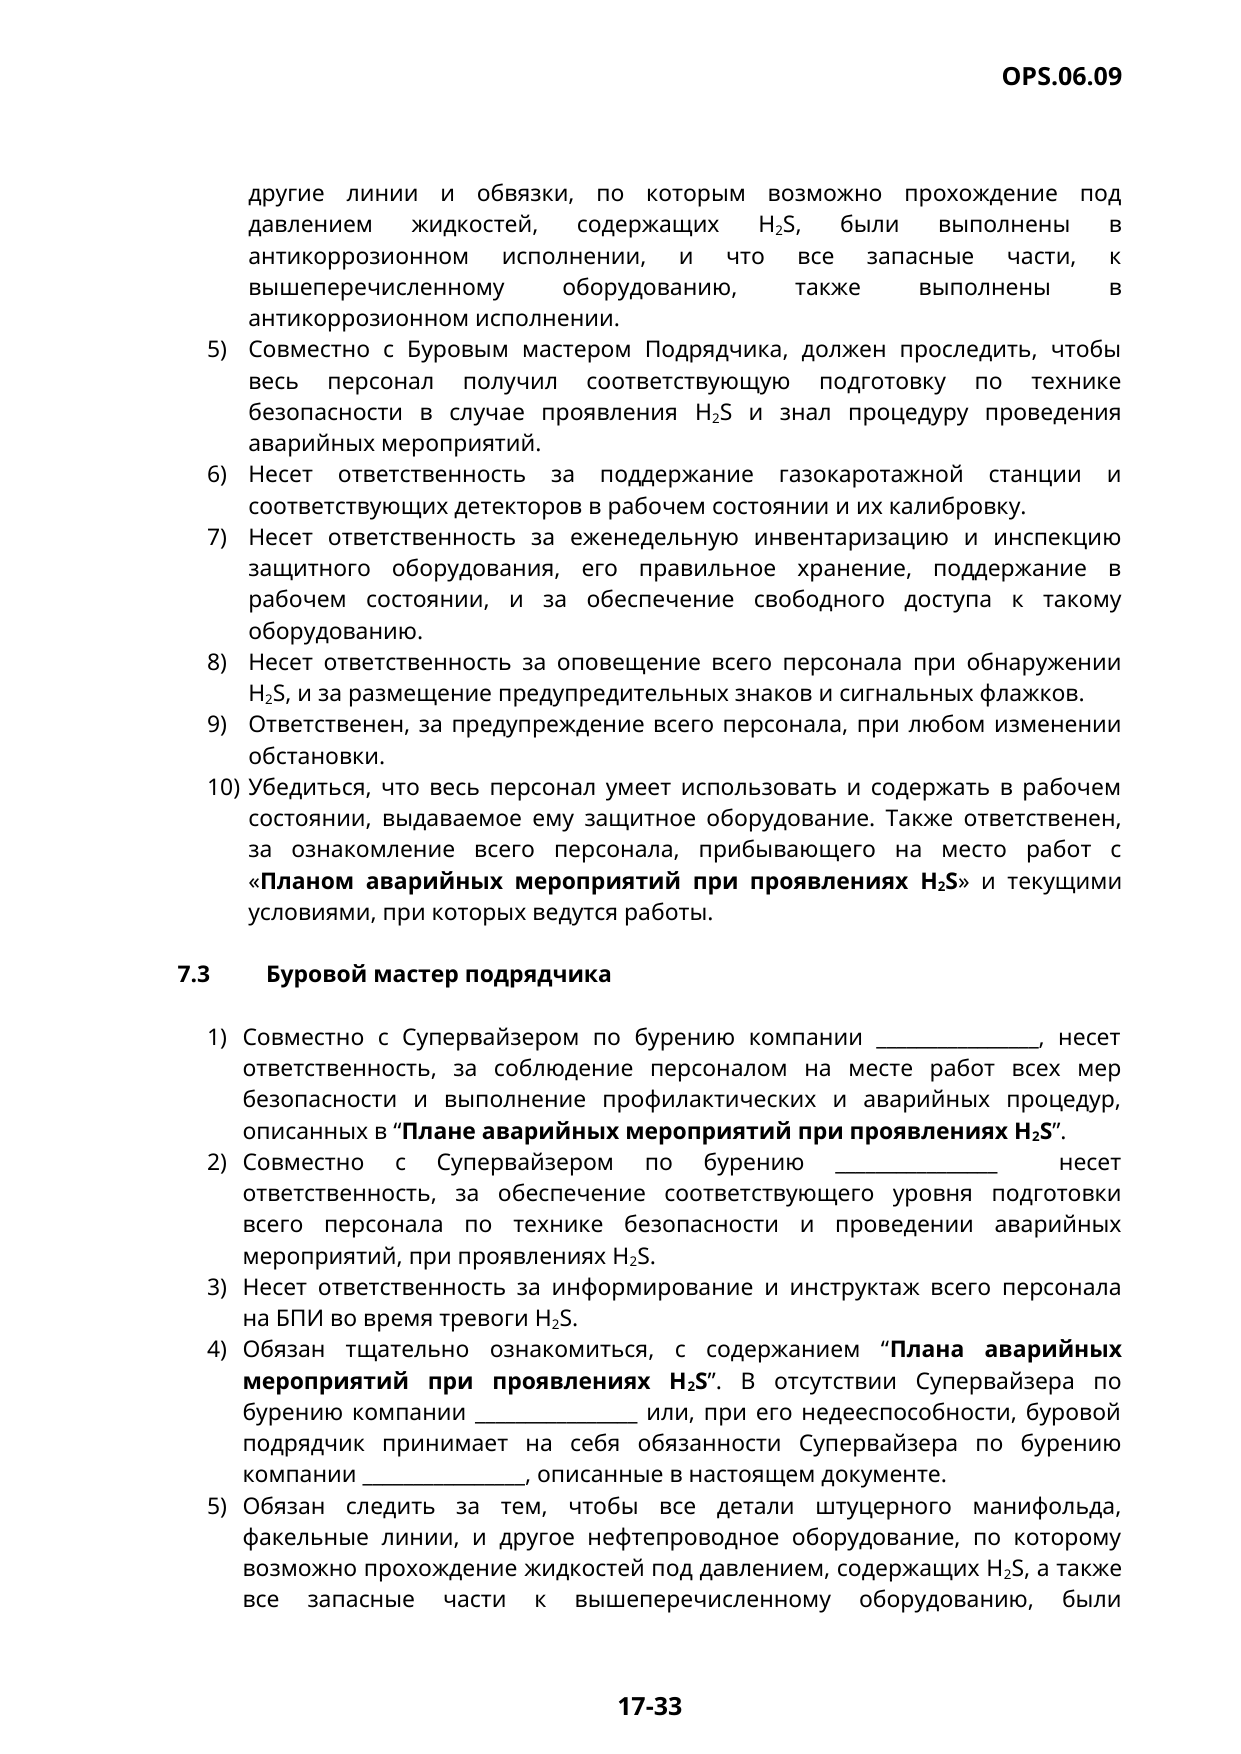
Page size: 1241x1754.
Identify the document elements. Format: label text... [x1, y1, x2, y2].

list Совместно с Супервайзером по бурению ________________ несет ответственность, за обеспечение соответствующего уровня подготовки всего персонала по технике безопасности и проведении аварийных мероприятий, при проявлениях H2S. [207, 1146, 1122, 1271]
list Несет ответственность за информирование и инструктаж всего персонала на БПИ во время тревоги H2S. [207, 1271, 1122, 1333]
list Ответственен, за предупреждение всего персонала, при любом изменении обстановки. [207, 708, 1122, 771]
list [207, 1490, 1122, 1615]
list Несет ответственность за еженедельную инвентаризацию и инспекцию защитного оборудования, его правильное хранение, поддержание в рабочем состоянии, и за обеспечение свободного доступа к такому оборудованию. [207, 521, 1122, 646]
list Несет ответственность за оповещение всего персонала при обнаружении H2S, и за размещение предупредительных знаков и сигнальных флажков. [207, 646, 1122, 708]
list Несет ответственность за поддержание газокаротажной станции и соответствующих детекторов в рабочем состоянии и их калибровку. [207, 458, 1122, 521]
list Совместно с Буровым мастером Подрядчика, должен проследить, чтобы весь персонал получил соответствующую подготовку по технике безопасности в случае проявления H2S и знал процедуру проведения аварийных мероприятий. [207, 333, 1122, 458]
list Обязан тщательно ознакомиться, с содержанием “Плана аварийных мероприятий при проявлениях H2S”. В отсутствии Супервайзера по бурению компании ________________ или, при его недееспособности, буровой подрядчик принимает на себя обязанности Супервайзера по бурению компании ________________, описанные в настоящем документе. [207, 1333, 1122, 1490]
list Буровой мастер подрядчика [177, 958, 1122, 990]
list Совместно с Супервайзером по бурению компании ________________, несет ответственность, за соблюдение персоналом на месте работ всех мер безопасности и выполнение профилактических и аварийных процедур, описанных в “Плане аварийных мероприятий при проявлениях H2S”. [207, 1021, 1122, 1146]
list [207, 177, 1122, 333]
list Убедиться, что весь персонал умеет использовать и содержать в рабочем состоянии, выдаваемое ему защитное оборудование. Также ответственен, за ознакомление всего персонала, прибывающего на место работ с «Планом аварийных мероприятий при проявлениях H2S» и текущими условиями, при которых ведутся работы. [207, 771, 1122, 927]
